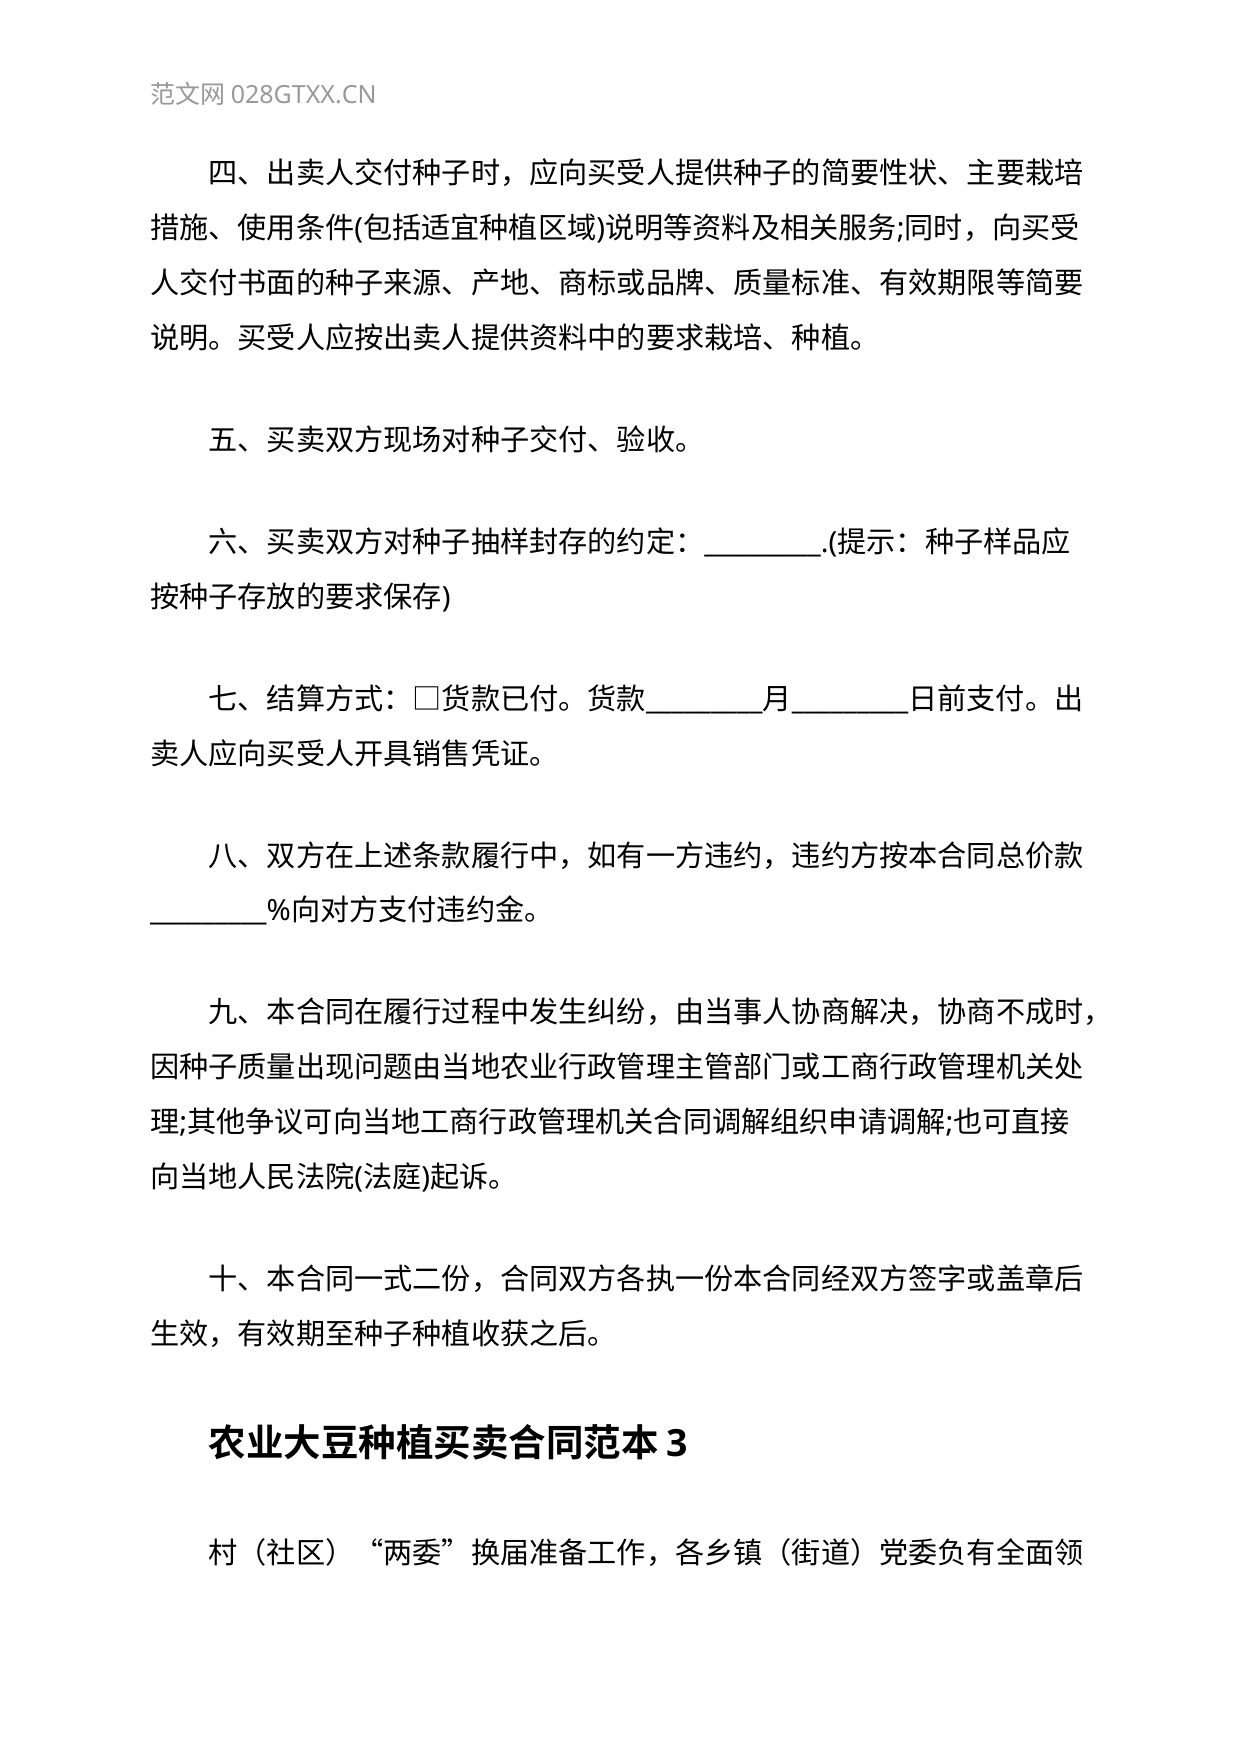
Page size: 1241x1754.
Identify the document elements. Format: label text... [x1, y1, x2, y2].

text 七、结算方式：□货款已付。货款_________月_________日前支付。出卖人应向买受人开具销售凭证。 [150, 675, 1090, 773]
text 四、出卖人交付种子时，应向买受人提供种子的简要性状、主要栽培措施、使用条件(包括适宜种植区域)说明等资料及相关服务;同时，向买受人交付书面的种子来源、产地、商标或品牌、质量标准、有效期限等简要说明。买受人应按出卖人提供资料中的要求栽培、种植。 [150, 150, 1090, 357]
text 六、买卖双方对种子抽样封存的约定：_________.(提示：种子样品应按种子存放的要求保存) [150, 518, 1090, 616]
text 八、双方在上述条款履行中，如有一方违约，违约方按本合同总价款_________%向对方支付违约金。 [150, 832, 1090, 929]
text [150, 1530, 1090, 1572]
text 九、本合同在履行过程中发生纠纷，由当事人协商解决，协商不成时，因种子质量出现问题由当地农业行政管理主管部门或工商行政管理机关处理;其他争议可向当地工商行政管理机关合同调解组织申请调解;也可直接向当地人民法院(法庭)起诉。 [150, 989, 1090, 1196]
text 农业大豆种植买卖合同范本3 [150, 1412, 1090, 1467]
text 五、买卖双方现场对种子交付、验收。 [150, 417, 1090, 459]
text 十、本合同一式二份，合同双方各执一份本合同经双方签字或盖章后生效，有效期至种子种植收获之后。 [150, 1256, 1090, 1353]
